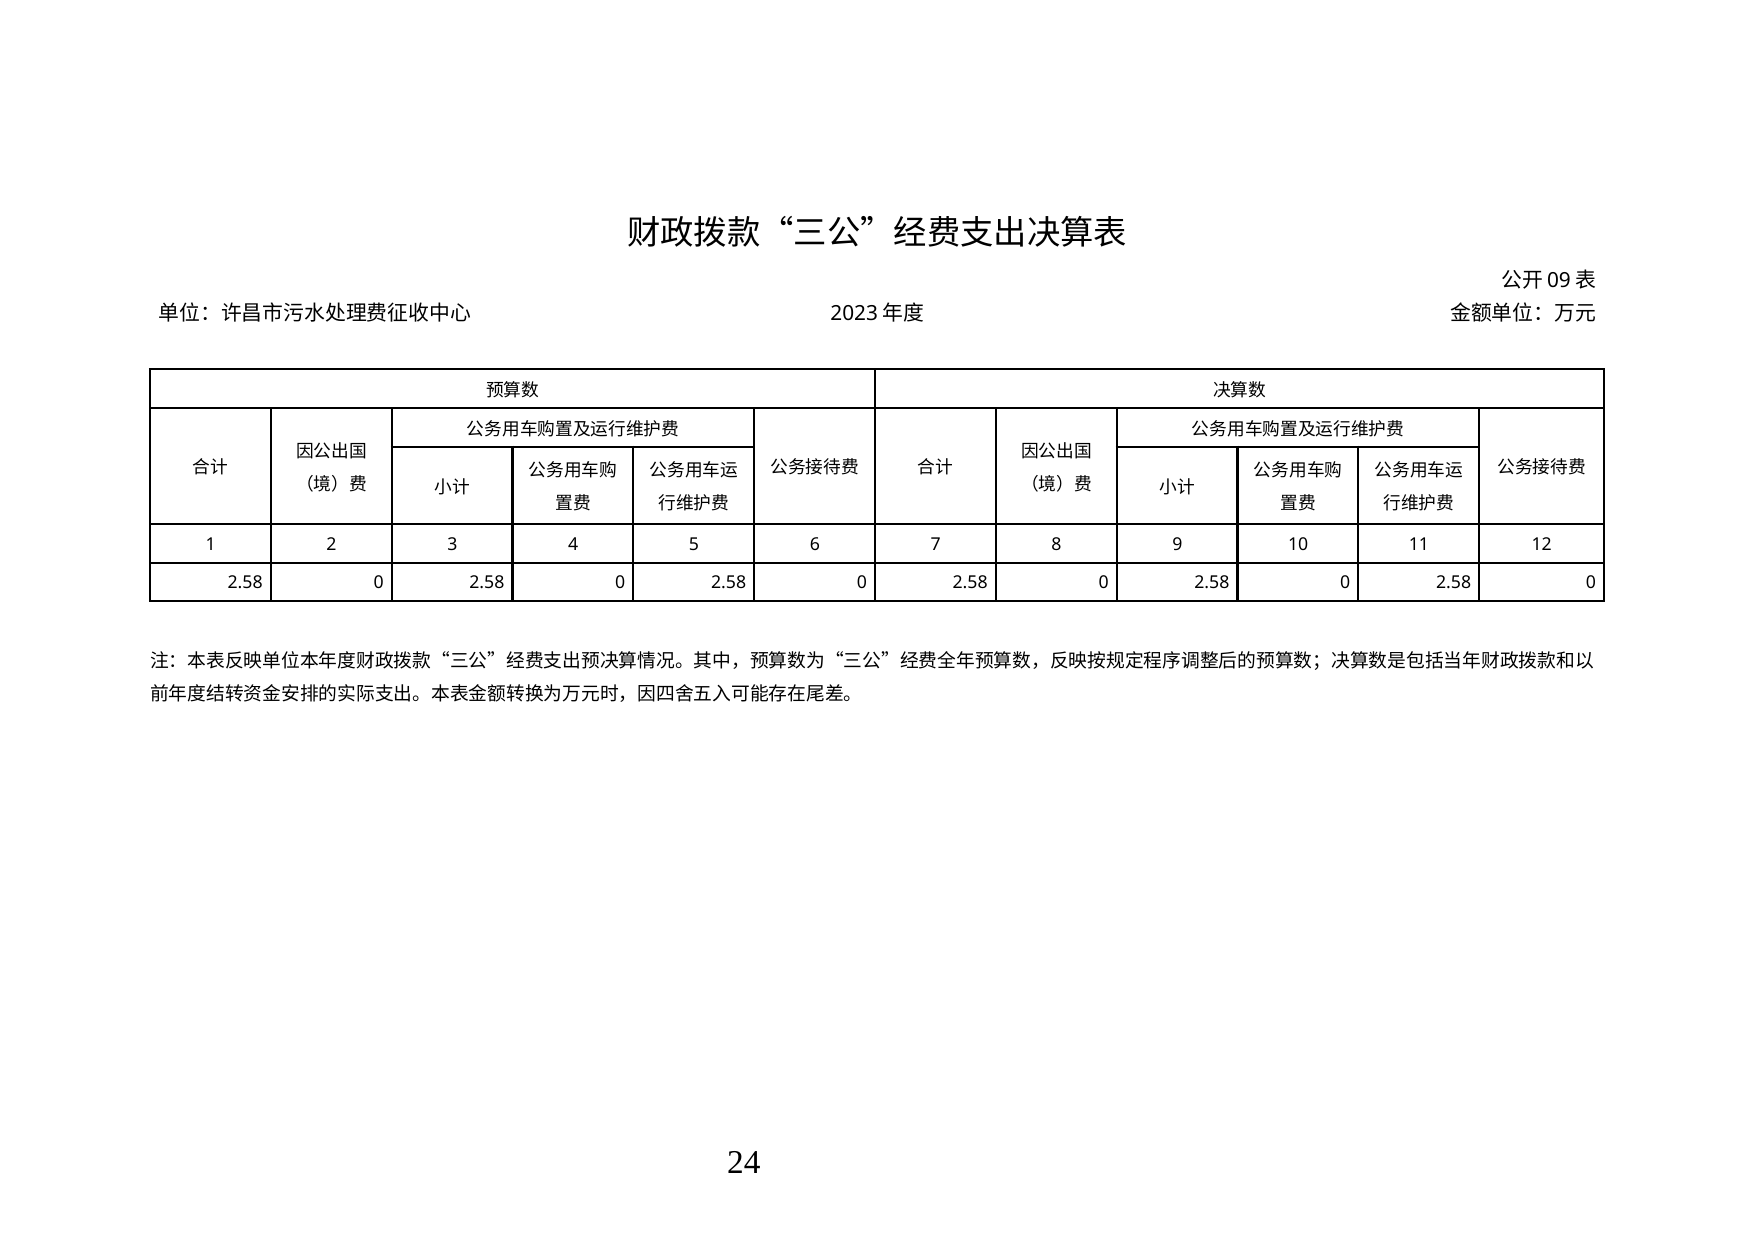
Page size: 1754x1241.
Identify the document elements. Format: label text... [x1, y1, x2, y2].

table_cell 0 [997, 564, 1116, 600]
table_cell 公务用车购置费 [1239, 448, 1357, 523]
table_cell 12 [1480, 525, 1603, 562]
table_cell 0 [514, 564, 632, 600]
table_cell 合计 [151, 409, 270, 523]
table_cell 0 [272, 564, 391, 600]
table_cell 8 [997, 525, 1116, 562]
table_cell 2.58 [151, 564, 270, 600]
table_cell 公务用车购置及运行维护费 [393, 409, 753, 446]
table_cell 金额单位：万元 [981, 295, 1604, 328]
table_cell 小计 [1118, 448, 1236, 523]
table_cell 6 [755, 525, 874, 562]
table_cell 公务接待费 [1480, 409, 1603, 523]
table_cell 因公出国（境）费 [997, 409, 1116, 523]
table_cell 2.58 [1359, 564, 1478, 600]
text 注：本表反映单位本年度财政拨款“三公”经费支出预决算情况。其中，预算数为“三公”经费全年预算数，反映按规定程序调整后的预算数；决算数是包括当年财政拨款和以前年度结转资金安排的实际支出。本表金额转换为万元时，因四舍五入可能存在尾差。 [150, 643, 1604, 708]
table_cell 公务用车购置费 [514, 448, 632, 523]
table_header 预算数 [151, 370, 874, 407]
table_cell 因公出国（境）费 [272, 409, 391, 523]
table_cell 3 [393, 525, 511, 562]
table_cell 公务用车购置及运行维护费 [1118, 409, 1478, 446]
table_cell 单位：许昌市污水处理费征收中心 [150, 295, 773, 328]
table_cell 0 [755, 564, 874, 600]
table_cell 10 [1239, 525, 1357, 562]
table_cell 9 [1118, 525, 1236, 562]
table_cell 公务用车运行维护费 [1359, 448, 1478, 523]
table_cell 5 [634, 525, 753, 562]
table_cell 2.58 [634, 564, 753, 600]
table_cell 2023年度 [773, 295, 981, 328]
table_cell 小计 [393, 448, 511, 523]
table_header 决算数 [876, 370, 1603, 407]
table_cell 2 [272, 525, 391, 562]
table_cell 公务用车运行维护费 [634, 448, 753, 523]
table_cell 1 [151, 525, 270, 562]
table_cell 7 [876, 525, 995, 562]
table_cell 2.58 [1118, 564, 1236, 600]
table_cell 11 [1359, 525, 1478, 562]
text 财政拨款“三公”经费支出决算表 [150, 198, 1604, 263]
table_cell 合计 [876, 409, 995, 523]
table_cell 4 [514, 525, 632, 562]
table_cell 2.58 [393, 564, 511, 600]
table_cell 0 [1239, 564, 1357, 600]
table_cell 2.58 [876, 564, 995, 600]
table_header 公开09表 [150, 263, 1604, 295]
table_cell 公务接待费 [755, 409, 874, 523]
table_cell 0 [1480, 564, 1603, 600]
